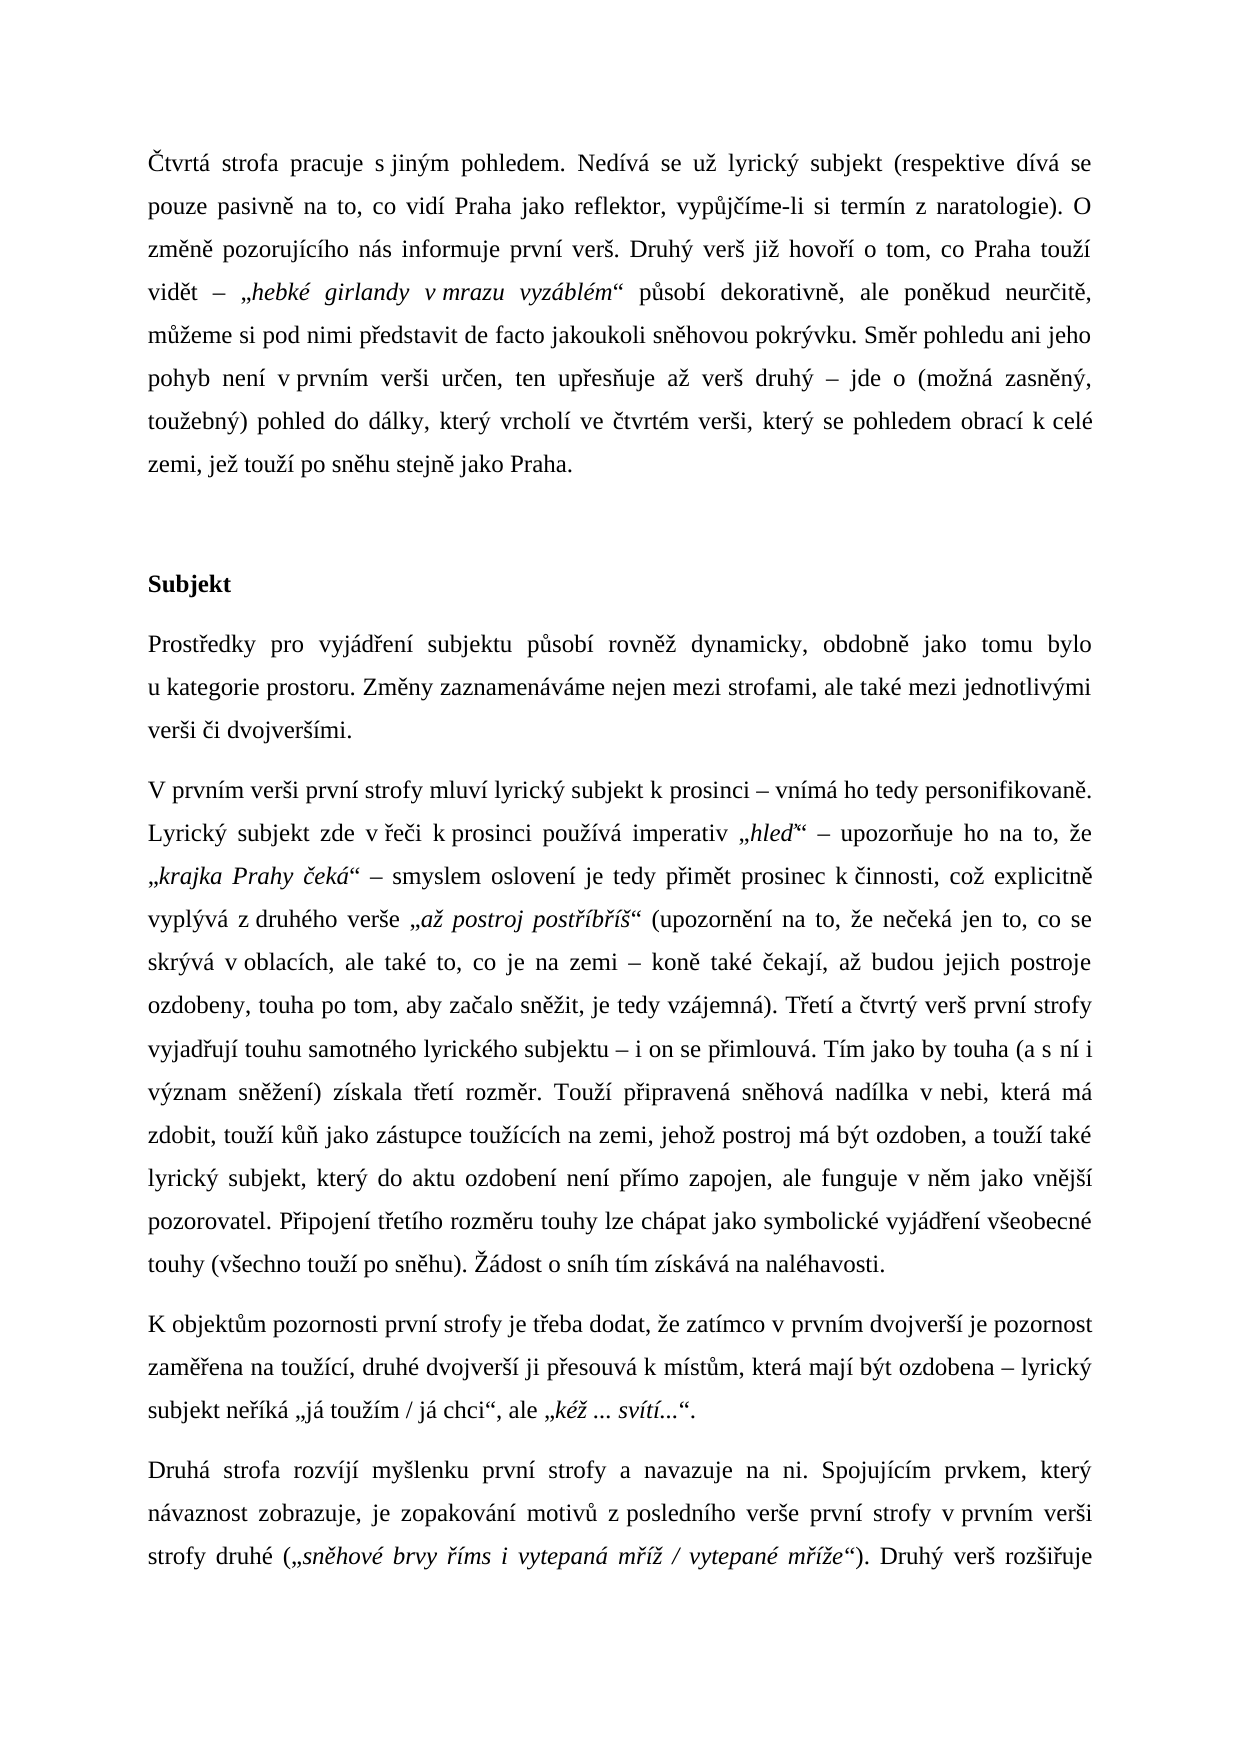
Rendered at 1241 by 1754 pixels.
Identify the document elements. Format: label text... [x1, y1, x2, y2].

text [148, 1455, 1093, 1570]
text V prvním verši první strofy mluví lyrický subjekt k prosinci – vnímá ho tedy personifikovaně. Lyrický subjekt zde v řeči k prosinci používá imperativ „hleď“ – upozorňuje ho na to, že „krajka Prahy čeká“ – smyslem oslovení je tedy přimět prosinec k činnosti, což explicitně vyplývá z druhého verše „až postroj postříbříš“ (upozornění na to, že nečeká jen to, co se skrývá v oblacích, ale také to, co je na zemi – koně také čekají, až budou jejich postroje ozdobeny, touha po tom, aby začalo sněžit, je tedy vzájemná). Třetí a čtvrtý verš první strofy vyjadřují touhu samotného lyrického subjektu – i on se přimlouvá. Tím jako by touha (a s ní i význam sněžení) získala třetí rozměr. Touží připravená sněhová nadílka v nebi, která má zdobit, touží kůň jako zástupce toužících na zemi, jehož postroj má být ozdoben, a touží také lyrický subjekt, který do aktu ozdobení není přímo zapojen, ale funguje v něm jako vnější pozorovatel. Připojení třetího rozměru touhy lze chápat jako symbolické vyjádření všeobecné touhy (všechno touží po sněhu). Žádost o sníh tím získává na naléhavosti. [148, 775, 1093, 1278]
text Prostředky pro vyjádření subjektu působí rovněž dynamicky, obdobně jako tomu bylo u kategorie prostoru. Změny zaznamenáváme nejen mezi strofami, ale také mezi jednotlivými verši či dvojveršími. [148, 629, 1093, 744]
text Subjekt [148, 569, 1093, 598]
text K objektům pozornosti první strofy je třeba dodat, že zatímco v prvním dvojverší je pozornost zaměřena na toužící, druhé dvojverší ji přesouvá k místům, která mají být ozdobena – lyrický subjekt neříká „já toužím / já chci“, ale „kéž ... svítí...“. [148, 1309, 1093, 1424]
text Čtvrtá strofa pracuje s jiným pohledem. Nedívá se už lyrický subjekt (respektive dívá se pouze pasivně na to, co vidí Praha jako reflektor, vypůjčíme-li si termín z naratologie). O změně pozorujícího nás informuje první verš. Druhý verš již hovoří o tom, co Praha touží vidět – „hebké girlandy v mrazu vyzáblém“ působí dekorativně, ale poněkud neurčitě, můžeme si pod nimi představit de facto jakoukoli sněhovou pokrývku. Směr pohledu ani jeho pohyb není v prvním verši určen, ten upřesňuje až verš druhý – jde o (možná zasněný, toužebný) pohled do dálky, který vrcholí ve čtvrtém verši, který se pohledem obrací k celé zemi, jež touží po sněhu stejně jako Praha. [148, 148, 1093, 478]
